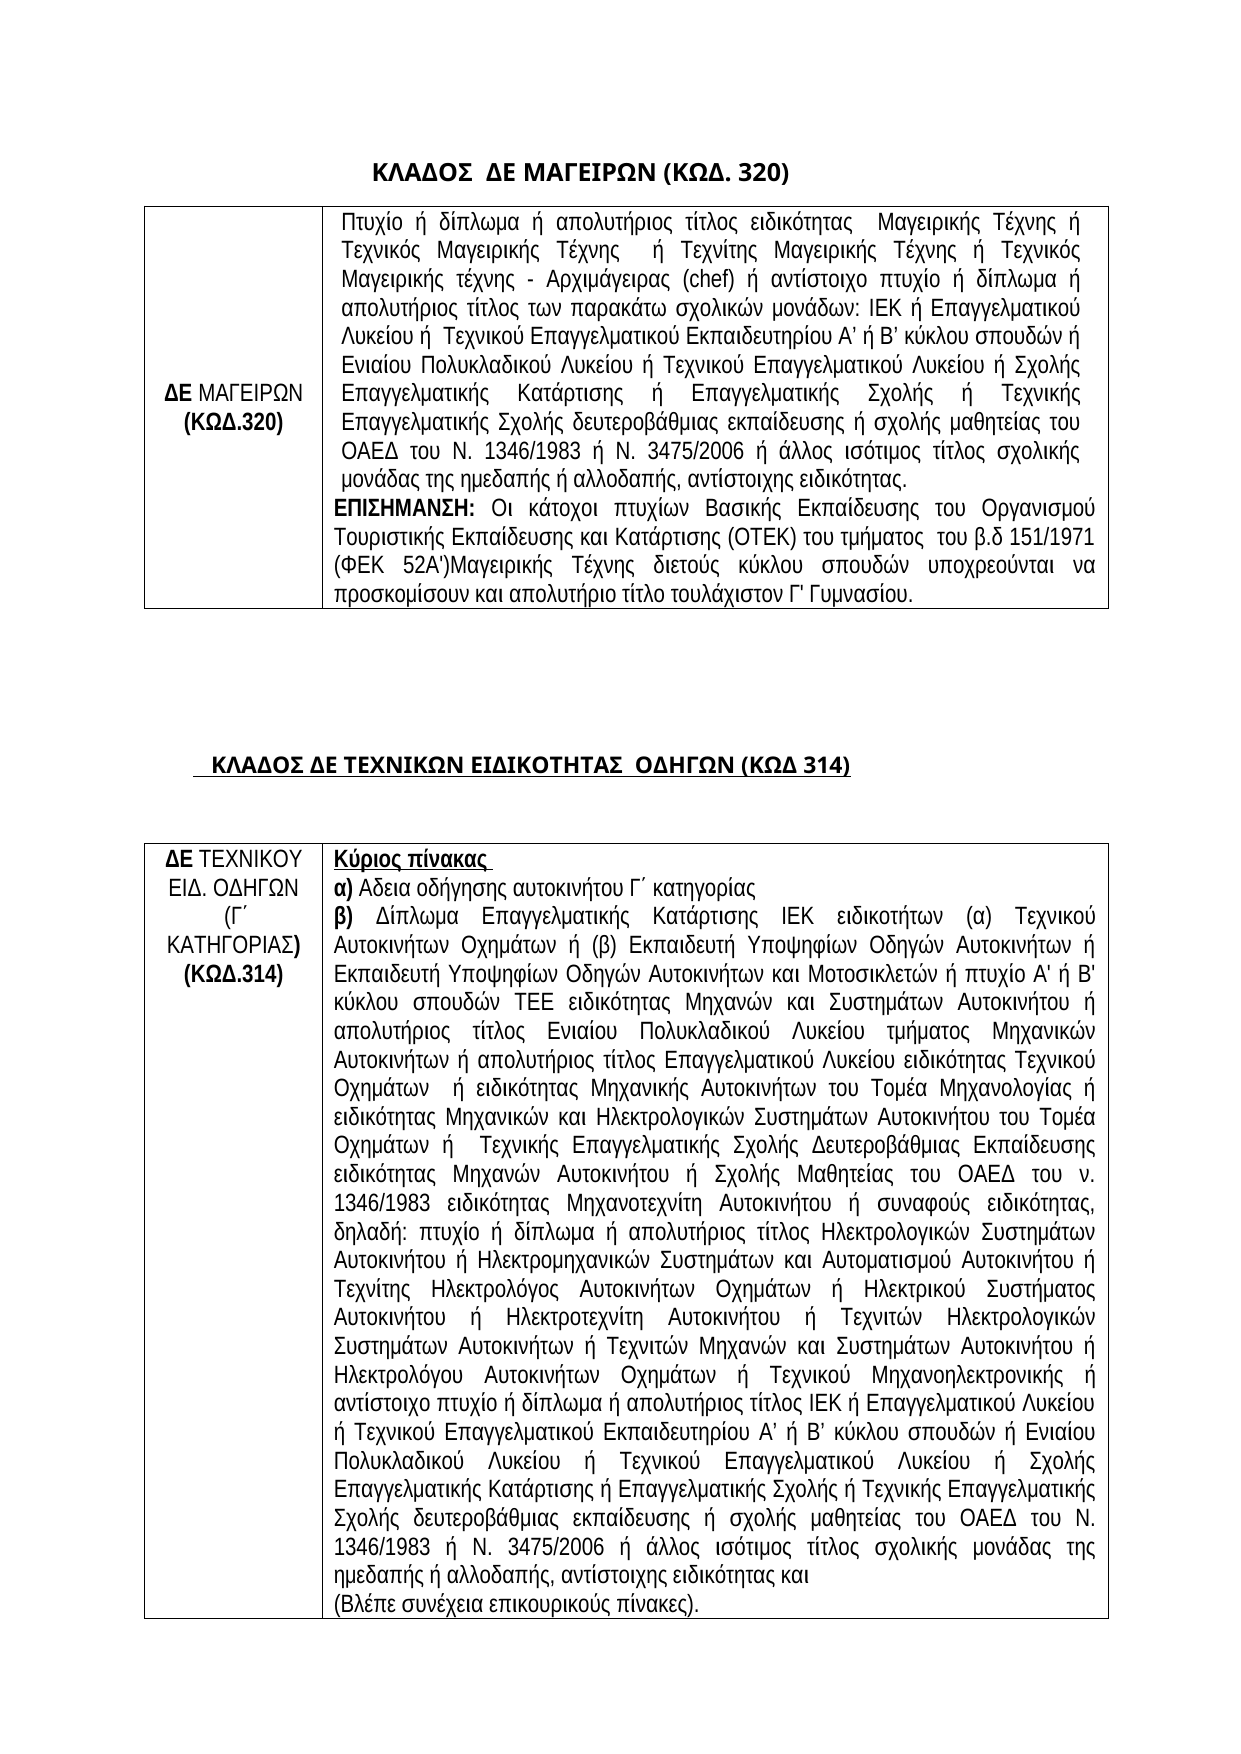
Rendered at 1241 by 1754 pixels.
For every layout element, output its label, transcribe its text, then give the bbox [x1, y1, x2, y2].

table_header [323, 844, 1108, 1617]
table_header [145, 844, 322, 1617]
table_header ΔΕ ΜΑΓΕΙΡΩΝ (ΚΩΔ.320) [145, 207, 322, 608]
list ΚΛΑΔΟΣ ΔΕ ΤΕΧΝΙΚΩΝ ΕΙΔΙΚΟΤΗΤΑΣ ΟΔΗΓΩΝ (ΚΩΔ 314) [193, 749, 1167, 781]
text ΚΛΑΔΟΣ ΔΕ ΜΑΓΕΙΡΩΝ (ΚΩΔ. 320) [118, 154, 1167, 188]
table_header Πτυχίο ή δίπλωμα ή απολυτήριος τίτλος ειδικότητας Μαγειρικής Τέχνης ή Τεχνικός Μαγειρικής Τέχνης ή Τεχνίτης Μαγειρικής Τέχνης ή Τεχνικός Μαγειρικής τέχνης - Αρχιμάγειρας (chef) ή αντίστοιχο πτυχίο ή δίπλωμα ή απολυτήριος τίτλος των παρακάτω σχολικών μονάδων: ΙΕΚ ή Επαγγελματικού Λυκείου ή Τεχνικού Επαγγελματικού Εκπαιδευτηρίου Α’ ή Β’ κύκλου σπουδών ή Ενιαίου Πολυκλαδικού Λυκείου ή Τεχνικού Επαγγελματικού Λυκείου ή Σχολής Επαγγελματικής Κατάρτισης ή Επαγγελματικής Σχολής ή Τεχνικής Επαγγελματικής Σχολής δευτεροβάθμιας εκπαίδευσης ή σχολής μαθητείας του ΟΑΕΔ του Ν. 1346/1983 ή Ν. 3475/2006 ή άλλος ισότιμος τίτλος σχολικής μονάδας της ημεδαπής ή αλλοδαπής, αντίστοιχης ειδικότητας. ΕΠΙΣΗΜΑΝΣΗ: Οι κάτοχοι πτυχίων Βασικής Εκπαίδευσης του Οργανισμού Τουριστικής Εκπαίδευσης και Κατάρτισης (ΟΤΕΚ) του τμήματος του β.δ 151/1971 (ΦΕΚ 52Α')Μαγειρικής Τέχνης διετούς κύκλου σπουδών υποχρεούνται να προσκομίσουν και απολυτήριο τίτλο τουλάχιστον Γ' Γυμνασίου. [323, 207, 1108, 608]
